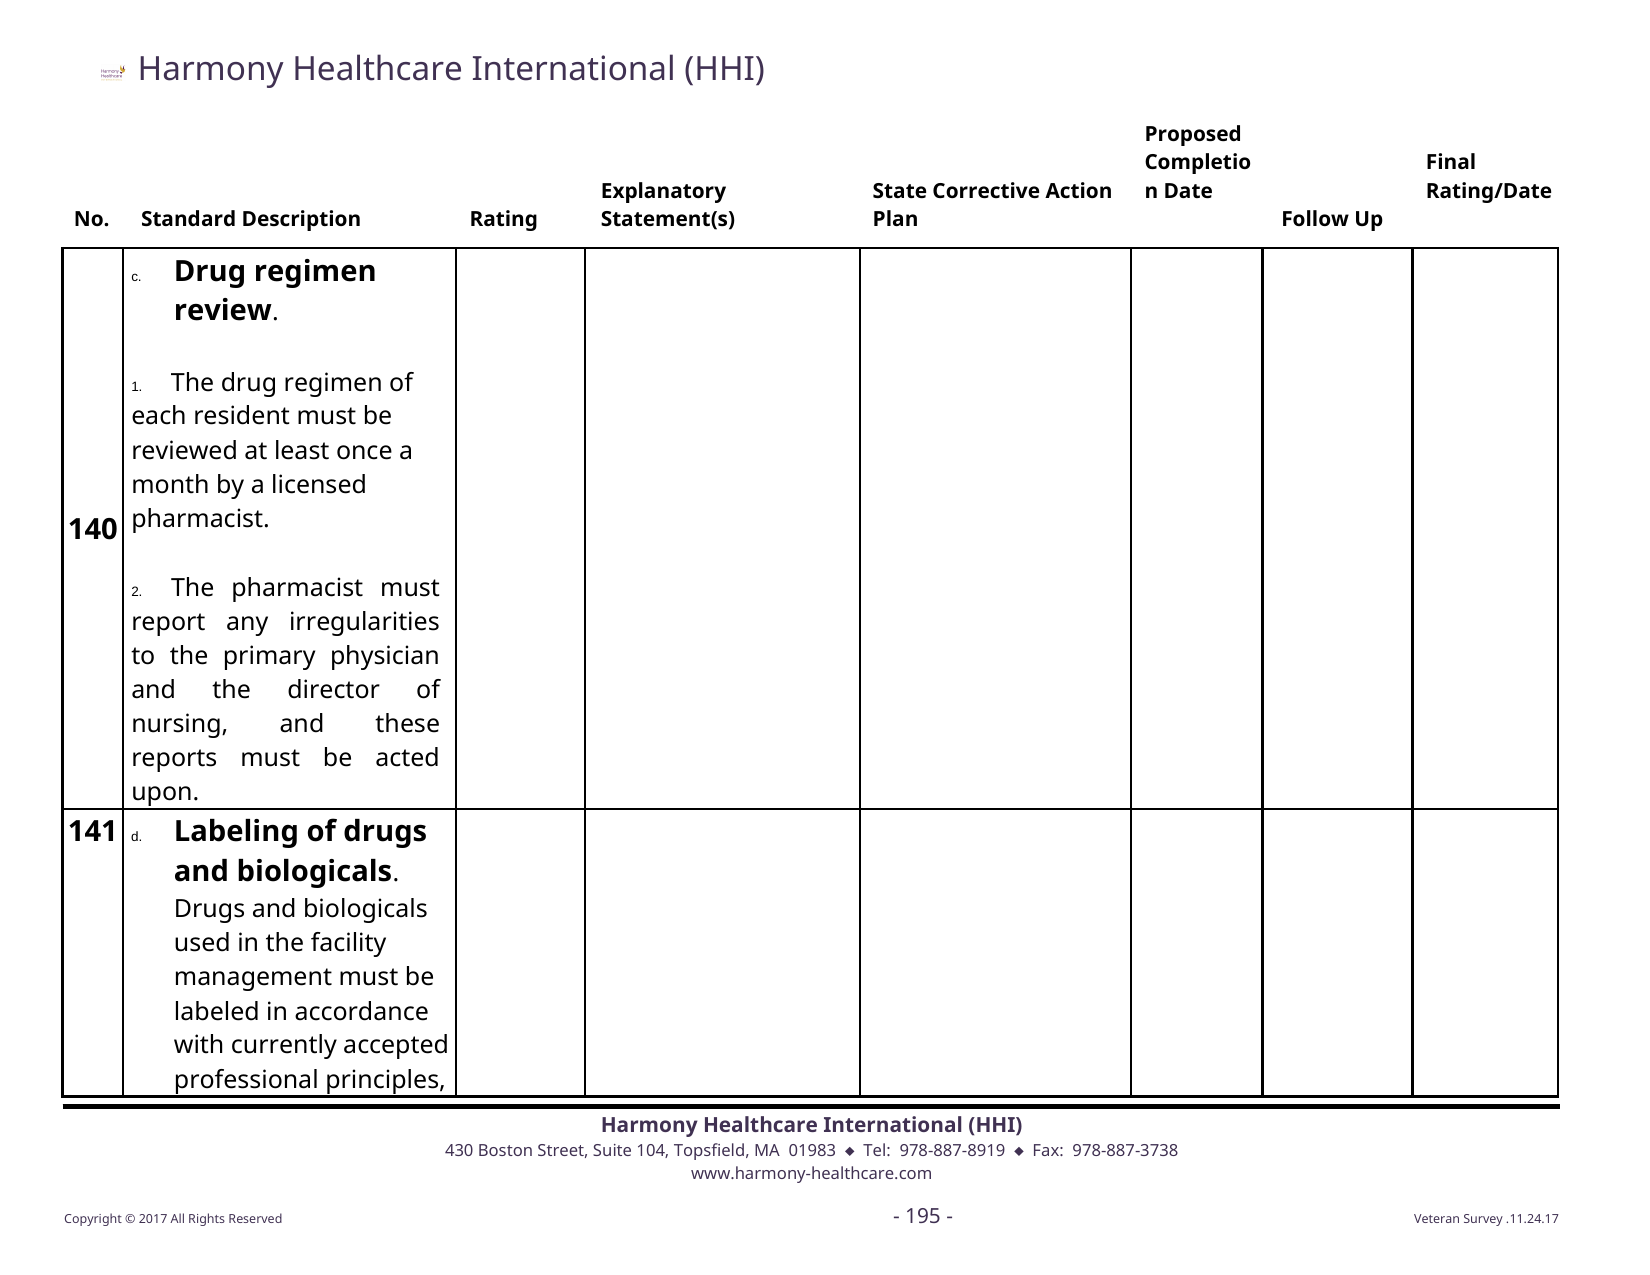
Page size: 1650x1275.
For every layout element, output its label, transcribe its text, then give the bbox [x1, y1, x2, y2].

table_header [1132, 249, 1261, 808]
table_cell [124, 810, 455, 1095]
table_cell [1264, 810, 1411, 1095]
table_header [457, 249, 584, 808]
table_header 140 [64, 249, 122, 808]
table_header Drug regimen review. The drug regimen of each resident must be reviewed at least once a month by a licensed pharmacist. The pharmacist must report any irregularities to the primary physician and the director of nursing, and these reports must be acted upon. [124, 249, 455, 808]
table_cell [1132, 810, 1261, 1095]
table_cell [586, 810, 859, 1095]
table_header [586, 249, 859, 808]
table_cell [457, 810, 584, 1095]
table_cell 141 [64, 810, 122, 1095]
table_header [1414, 249, 1557, 808]
table_cell [861, 810, 1130, 1095]
table_header [1264, 249, 1411, 808]
picture [101, 64, 126, 81]
table_header [861, 249, 1130, 808]
table_cell [1414, 810, 1557, 1095]
